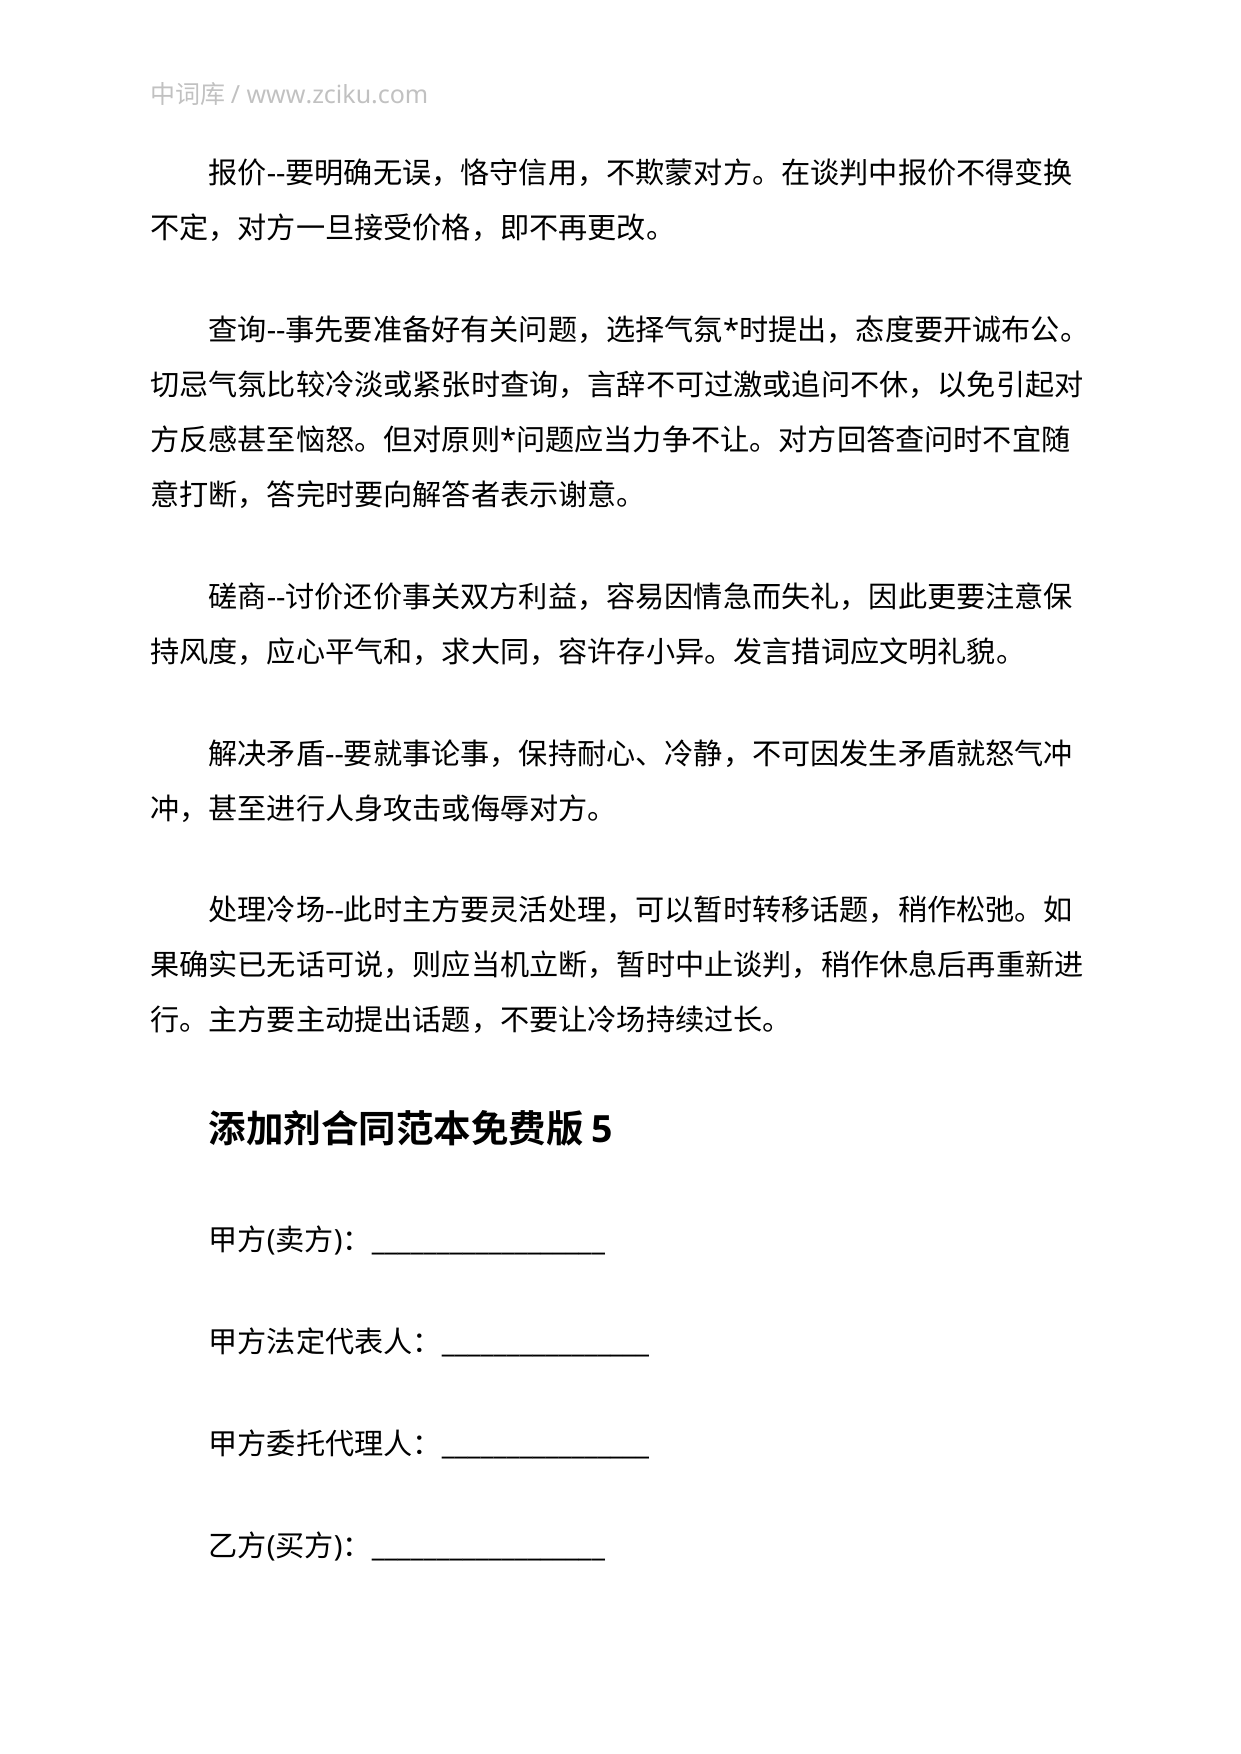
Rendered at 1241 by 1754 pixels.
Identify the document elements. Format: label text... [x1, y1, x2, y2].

text 添加剂合同范本免费版5 [150, 1099, 1090, 1153]
text 乙方(买方)：__________________ [150, 1522, 1090, 1564]
text 解决矛盾--要就事论事，保持耐心、冷静，不可因发生矛盾就怒气冲冲，甚至进行人身攻击或侮辱对方。 [150, 730, 1090, 827]
text 甲方(卖方)：__________________ [150, 1216, 1090, 1259]
text 甲方委托代理人：________________ [150, 1420, 1090, 1463]
text 查询--事先要准备好有关问题，选择气氛*时提出，态度要开诚布公。切忌气氛比较冷淡或紧张时查询，言辞不可过激或追问不休，以免引起对方反感甚至恼怒。但对原则*问题应当力争不让。对方回答查问时不宜随意打断，答完时要向解答者表示谢意。 [150, 307, 1090, 514]
text 处理冷场--此时主方要灵活处理，可以暂时转移话题，稍作松弛。如果确实已无话可说，则应当机立断，暂时中止谈判，稍作休息后再重新进行。主方要主动提出话题，不要让冷场持续过长。 [150, 887, 1090, 1039]
text 报价--要明确无误，恪守信用，不欺蒙对方。在谈判中报价不得变换不定，对方一旦接受价格，即不再更改。 [150, 150, 1090, 247]
text 甲方法定代表人：________________ [150, 1318, 1090, 1361]
text 磋商--讨价还价事关双方利益，容易因情急而失礼，因此更要注意保持风度，应心平气和，求大同，容许存小异。发言措词应文明礼貌。 [150, 573, 1090, 671]
